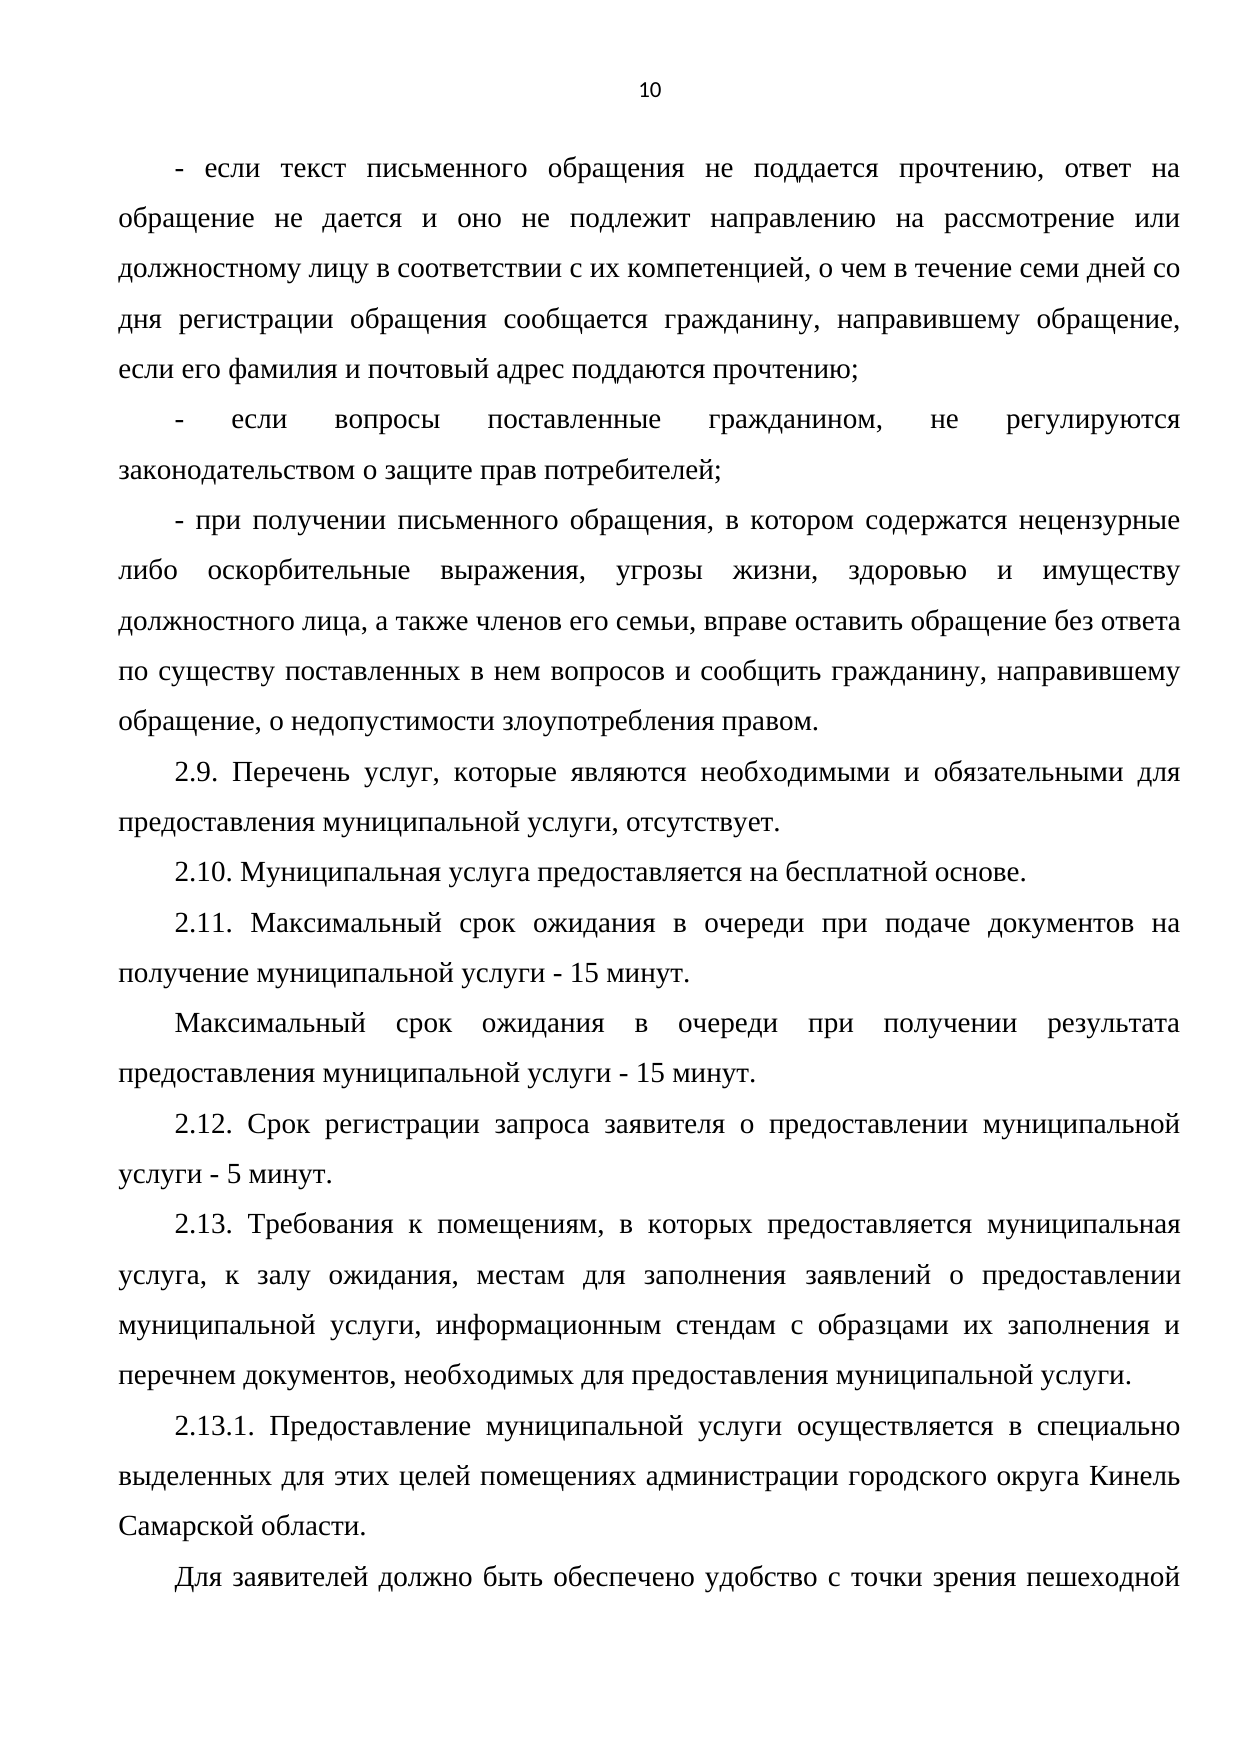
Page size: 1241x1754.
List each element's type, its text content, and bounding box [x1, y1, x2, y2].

text 2.9. Перечень услуг, которые являются необходимыми и обязательными для предоставления муниципальной услуги, отсутствует. [118, 754, 1181, 838]
text 2.13. Требования к помещениям, в которых предоставляется муниципальная услуга, к залу ожидания, местам для заполнения заявлений о предоставлении муниципальной услуги, информационным стендам с образцами их заполнения и перечнем документов, необходимых для предоставления муниципальной услуги. [118, 1207, 1181, 1391]
text Максимальный срок ожидания в очереди при получении результата предоставления муниципальной услуги - 15 минут. [118, 1005, 1181, 1089]
text 2.10. Муниципальная услуга предоставляется на бесплатной основе. [118, 854, 1181, 888]
text - если вопросы поставленные гражданином, не регулируются законодательством о защите прав потребителей; [118, 402, 1181, 485]
text 2.11. Максимальный срок ожидания в очереди при подаче документов на получение муниципальной услуги - 15 минут. [118, 905, 1181, 988]
text 2.13.1. Предоставление муниципальной услуги осуществляется в специально выделенных для этих целей помещениях администрации городского округа Кинель Самарской области. [118, 1408, 1181, 1542]
text - если текст письменного обращения не поддается прочтению, ответ на обращение не дается и оно не подлежит направлению на рассмотрение или должностному лицу в соответствии с их компетенцией, о чем в течение семи дней со дня регистрации обращения сообщается гражданину, направившему обращение, если его фамилия и почтовый адрес поддаются прочтению; [118, 150, 1181, 385]
text - при получении письменного обращения, в котором содержатся нецензурные либо оскорбительные выражения, угрозы жизни, здоровью и имуществу должностного лица, а также членов его семьи, вправе оставить обращение без ответа по существу поставленных в нем вопросов и сообщить гражданину, направившему обращение, о недопустимости злоупотребления правом. [118, 502, 1181, 737]
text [118, 1559, 1181, 1592]
text 2.12. Срок регистрации запроса заявителя о предоставлении муниципальной услуги - 5 минут. [118, 1106, 1181, 1190]
